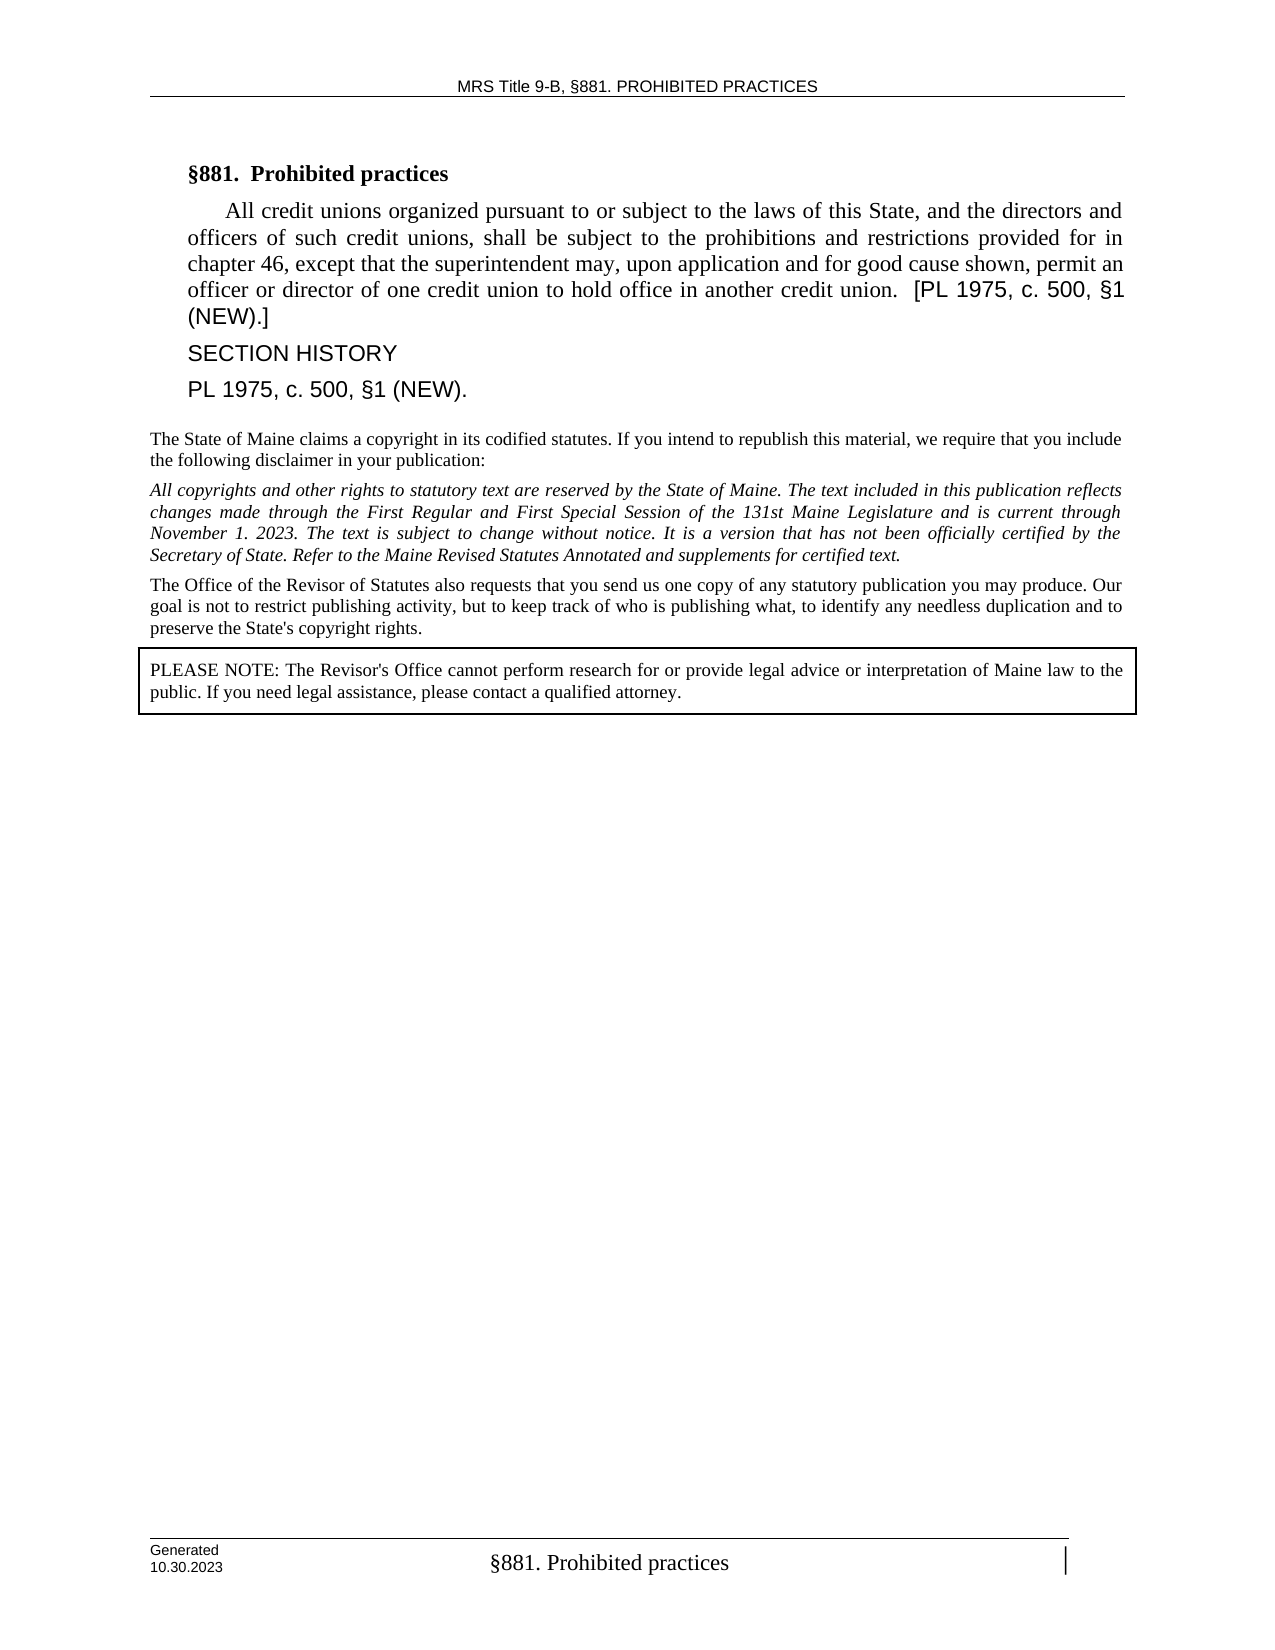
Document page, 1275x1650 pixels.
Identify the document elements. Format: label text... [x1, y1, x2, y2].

text PLEASE NOTE: The Revisor's Office cannot perform research for or provide legal advice or interpretation of Maine law to the public. If you need legal assistance, please contact a qualified attorney. [140, 649, 1135, 713]
text SECTION HISTORY [187, 339, 1125, 366]
text All copyrights and other rights to statutory text are reserved by the State of Maine. The text included in this publication reflects changes made through the First Regular and First Special Session of the 131st Maine Legislature and is current through November 1. 2023 . The text is subject to change without notice. It is a version that has not been officially certified by the Secretary of State. Refer to the Maine Revised Statutes Annotated and supplements for certified text. [150, 479, 1125, 565]
text The State of Maine claims a copyright in its codified statutes. If you intend to republish this material, we require that you include the following disclaimer in your publication: [150, 428, 1125, 471]
text The Office of the Revisor of Statutes also requests that you send us one copy of any statutory publication you may produce. Our goal is not to restrict publishing activity, but to keep track of who is publishing what, to identify any needless duplication and to preserve the State's copyright rights. [150, 574, 1125, 638]
text All credit unions organized pursuant to or subject to the laws of this State, and the directors and officers of such credit unions, shall be subject to the prohibitions and restrictions provided for in chapter 46, except that the superintendent may, upon application and for good cause shown, permit an officer or director of one credit union to hold office in another credit union. [PL 1975, c. 500, §1 (NEW).] [187, 197, 1125, 329]
text PL 1975, c. 500, §1 (NEW). [187, 376, 1125, 403]
text §881. Prohibited practices [187, 160, 1125, 187]
